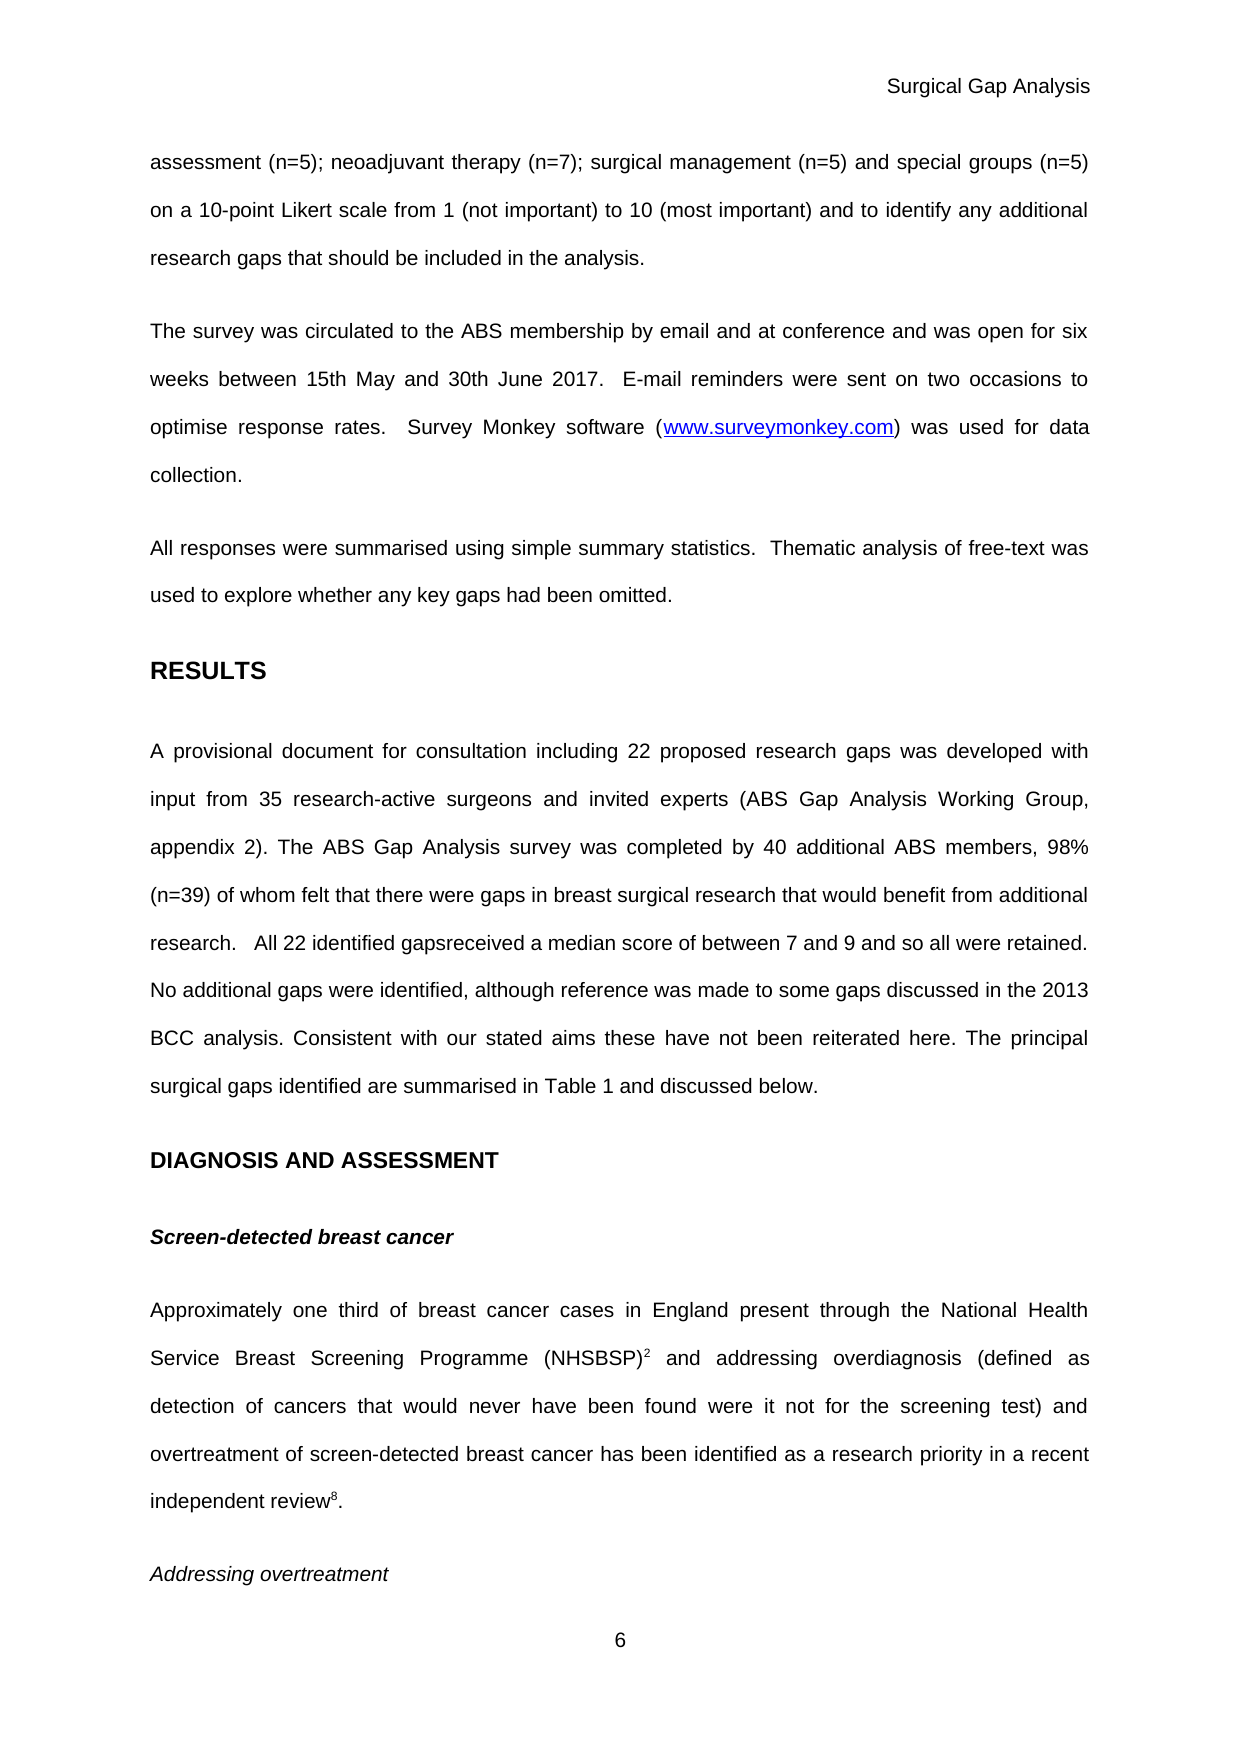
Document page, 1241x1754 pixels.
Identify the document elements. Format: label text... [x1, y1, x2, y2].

text Screen-detected breast cancer [150, 1225, 1090, 1249]
text Approximately one third of breast cancer cases in England present through the National Health Service Breast Screening Programme (NHSBSP)2 and addressing overdiagnosis (defined as detection of cancers that would never have been found were it not for the screening test) and overtreatment of screen-detected breast cancer has been identified as a research priority in a recent independent review8. [150, 1298, 1090, 1513]
text Addressing overtreatment [150, 1562, 1090, 1586]
text All responses were summarised using simple summary statistics. Thematic analysis of free-text was used to explore whether any key gaps had been omitted. [150, 535, 1090, 607]
text RESULTS [150, 656, 1090, 685]
text A provisional document for consultation including 22 proposed research gaps was developed with input from 35 research-active surgeons and invited experts (ABS Gap Analysis Working Group, appendix 2). The ABS Gap Analysis survey was completed by 40 additional ABS members, 98% (n=39) of whom felt that there were gaps in breast surgical research that would benefit from additional research. All 22 identified gapsreceived a median score of between 7 and 9 and so all were retained. No additional gaps were identified, although reference was made to some gaps discussed in the 2013 BCC analysis. Consistent with our stated aims these have not been reiterated here. The principal surgical gaps identified are summarised in Table 1 and discussed below. [150, 739, 1090, 1098]
text DIAGNOSIS AND ASSESSMENT [150, 1147, 1090, 1173]
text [150, 150, 1090, 270]
text The survey was circulated to the ABS membership by email and at conference and was open for six weeks between 15th May and 30th June 2017. E-mail reminders were sent on two occasions to optimise response rates. Survey Monkey software (www.surveymonkey.com) was used for data collection. [150, 319, 1090, 486]
